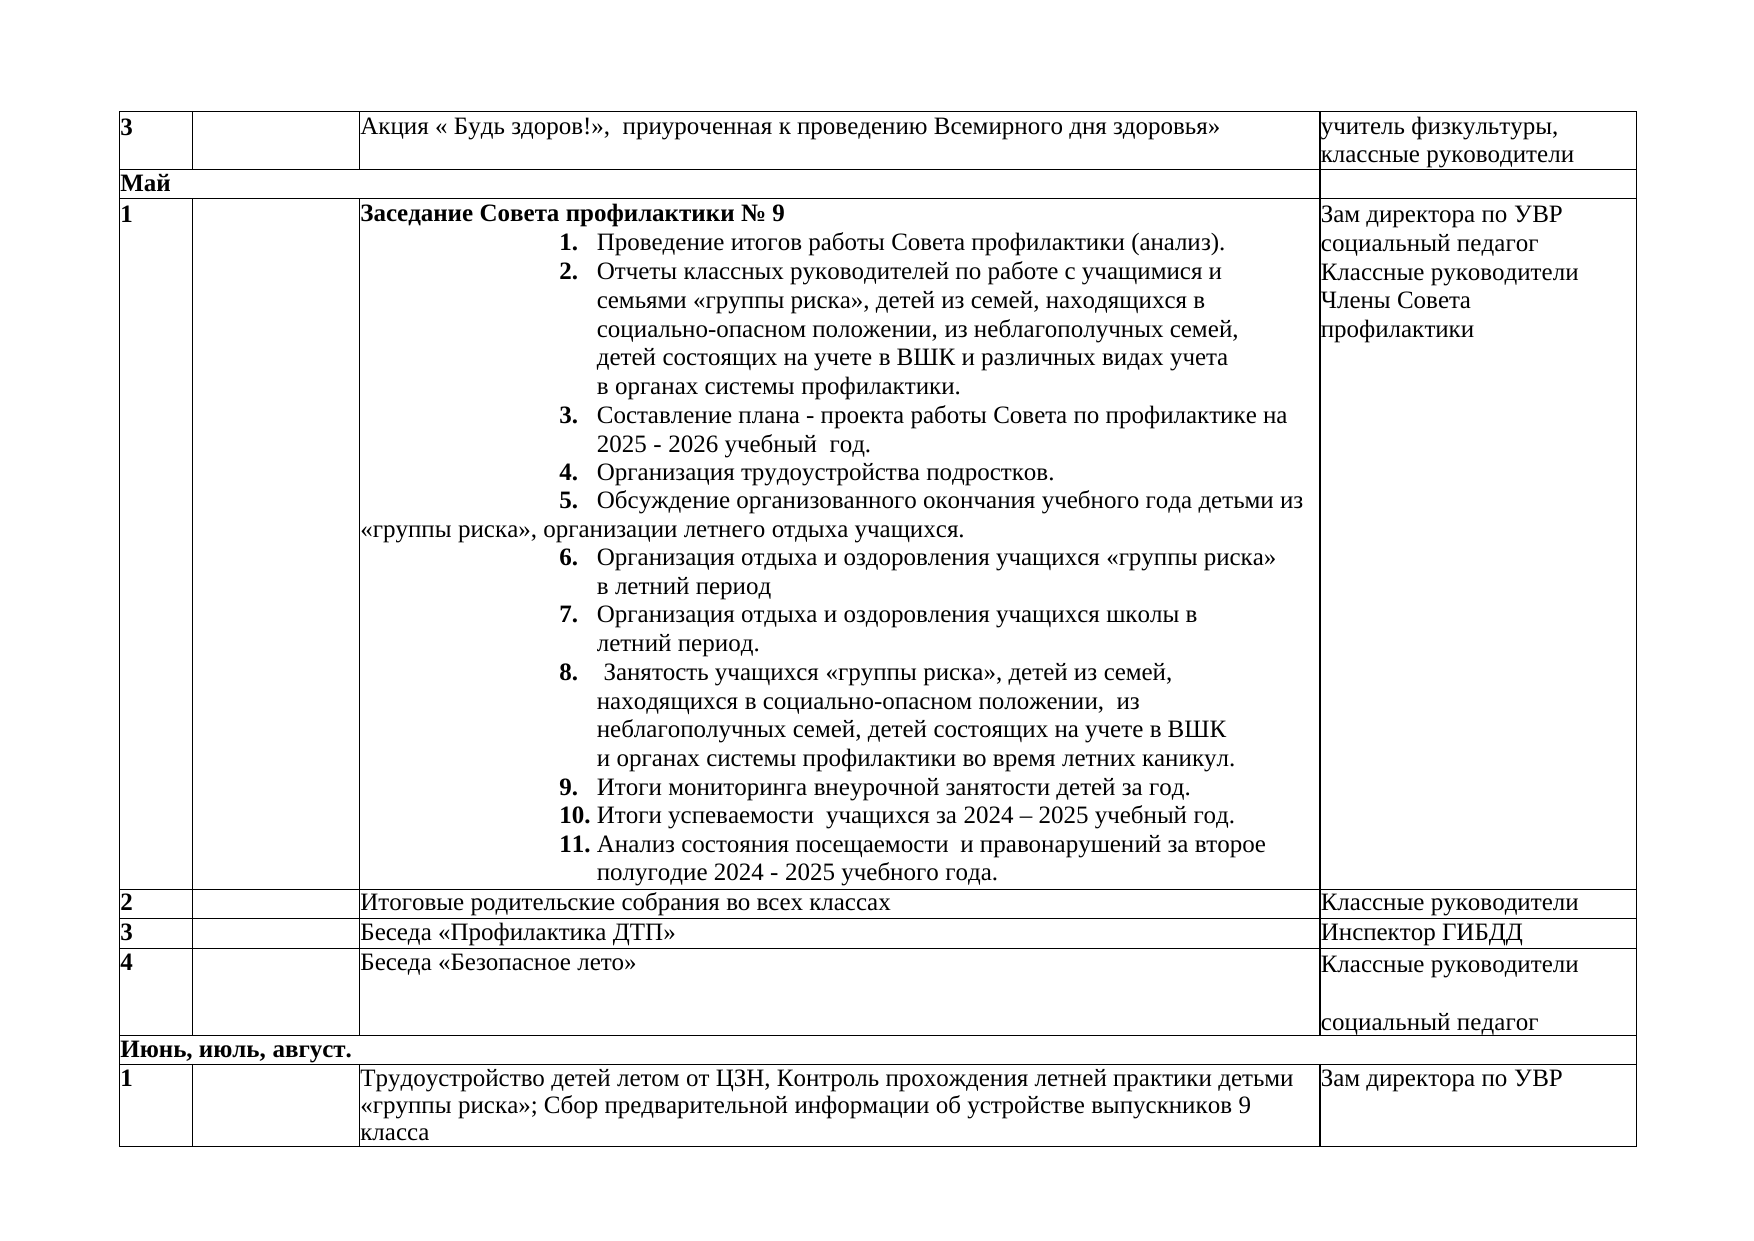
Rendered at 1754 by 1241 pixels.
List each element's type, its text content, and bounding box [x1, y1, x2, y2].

table_cell Зам директора по УВР социальный педагог Классные руководители Члены Совета профилактики [1321, 199, 1636, 888]
table_cell Классные руководители [1321, 890, 1636, 918]
table_cell 2 [120, 890, 192, 918]
table_cell Итоговые родительские собрания во всех классах [360, 890, 1319, 918]
table_cell [193, 890, 359, 918]
table_cell Классные руководители социальный педагог [1321, 949, 1636, 1035]
table_cell Беседа «Профилактика ДТП» [360, 919, 1319, 948]
table_cell Июнь, июль, август. [120, 1036, 1636, 1064]
table_header учитель физкультуры, классные руководители [1321, 112, 1636, 168]
table_cell Трудоустройство детей летом от ЦЗН, Контроль прохождения летней практики детьми «группы риска»; Сбор предварительной информации об устройстве выпускников 9 класса [360, 1065, 1319, 1146]
table_cell [1321, 170, 1636, 198]
table_cell Зам директора по УВР [1321, 1065, 1636, 1146]
table_cell Инспектор ГИБДД [1321, 919, 1636, 948]
table_cell [193, 919, 359, 948]
table_header Акция « Будь здоров!», приуроченная к проведению Всемирного дня здоровья» [360, 112, 1319, 168]
table_cell Беседа «Безопасное лето» [360, 949, 1319, 1035]
table_cell 3 [120, 919, 192, 948]
table_cell 1 [120, 1065, 192, 1146]
table_cell Май [120, 170, 1319, 198]
table_cell 1 [120, 199, 192, 888]
table_header 3 [120, 112, 192, 168]
table_cell Заседание Совета профилактики № 9 Проведение итогов работы Совета профилактики (анализ). Отчеты классных руководителей по работе с учащимися и семьями «группы риска», детей из семей, находящихся в социально-опасном положении, из неблагополучных семей, детей состоящих на учете в ВШК и различных видах учета в органах системы профилактики. Составление плана - проекта работы Совета по профилактике на 2025 - 2026 учебный год. Организация трудоустройства подростков. Обсуждение организованного окончания учебного года детьми из «группы риска», организации летнего отдыха учащихся. Организация отдыха и оздоровления учащихся «группы риска» в летний период Организация отдыха и оздоровления учащихся школы в летний период. Занятость учащихся «группы риска», детей из семей, находящихся в социально-опасном положении, из неблагополучных семей, детей состоящих на учете в ВШК и органах системы профилактики во время летних каникул. Итоги мониторинга внеурочной занятости детей за год. Итоги успеваемости учащихся за 2024 – 2025 учебный год. Анализ состояния посещаемости и правонарушений за второе полугодие 2024 - 2025 учебного года. [360, 199, 1319, 888]
table_cell 4 [120, 949, 192, 1035]
table_header [193, 112, 359, 168]
table_cell [193, 1065, 359, 1146]
table_cell [193, 199, 359, 888]
table_cell [193, 949, 359, 1035]
